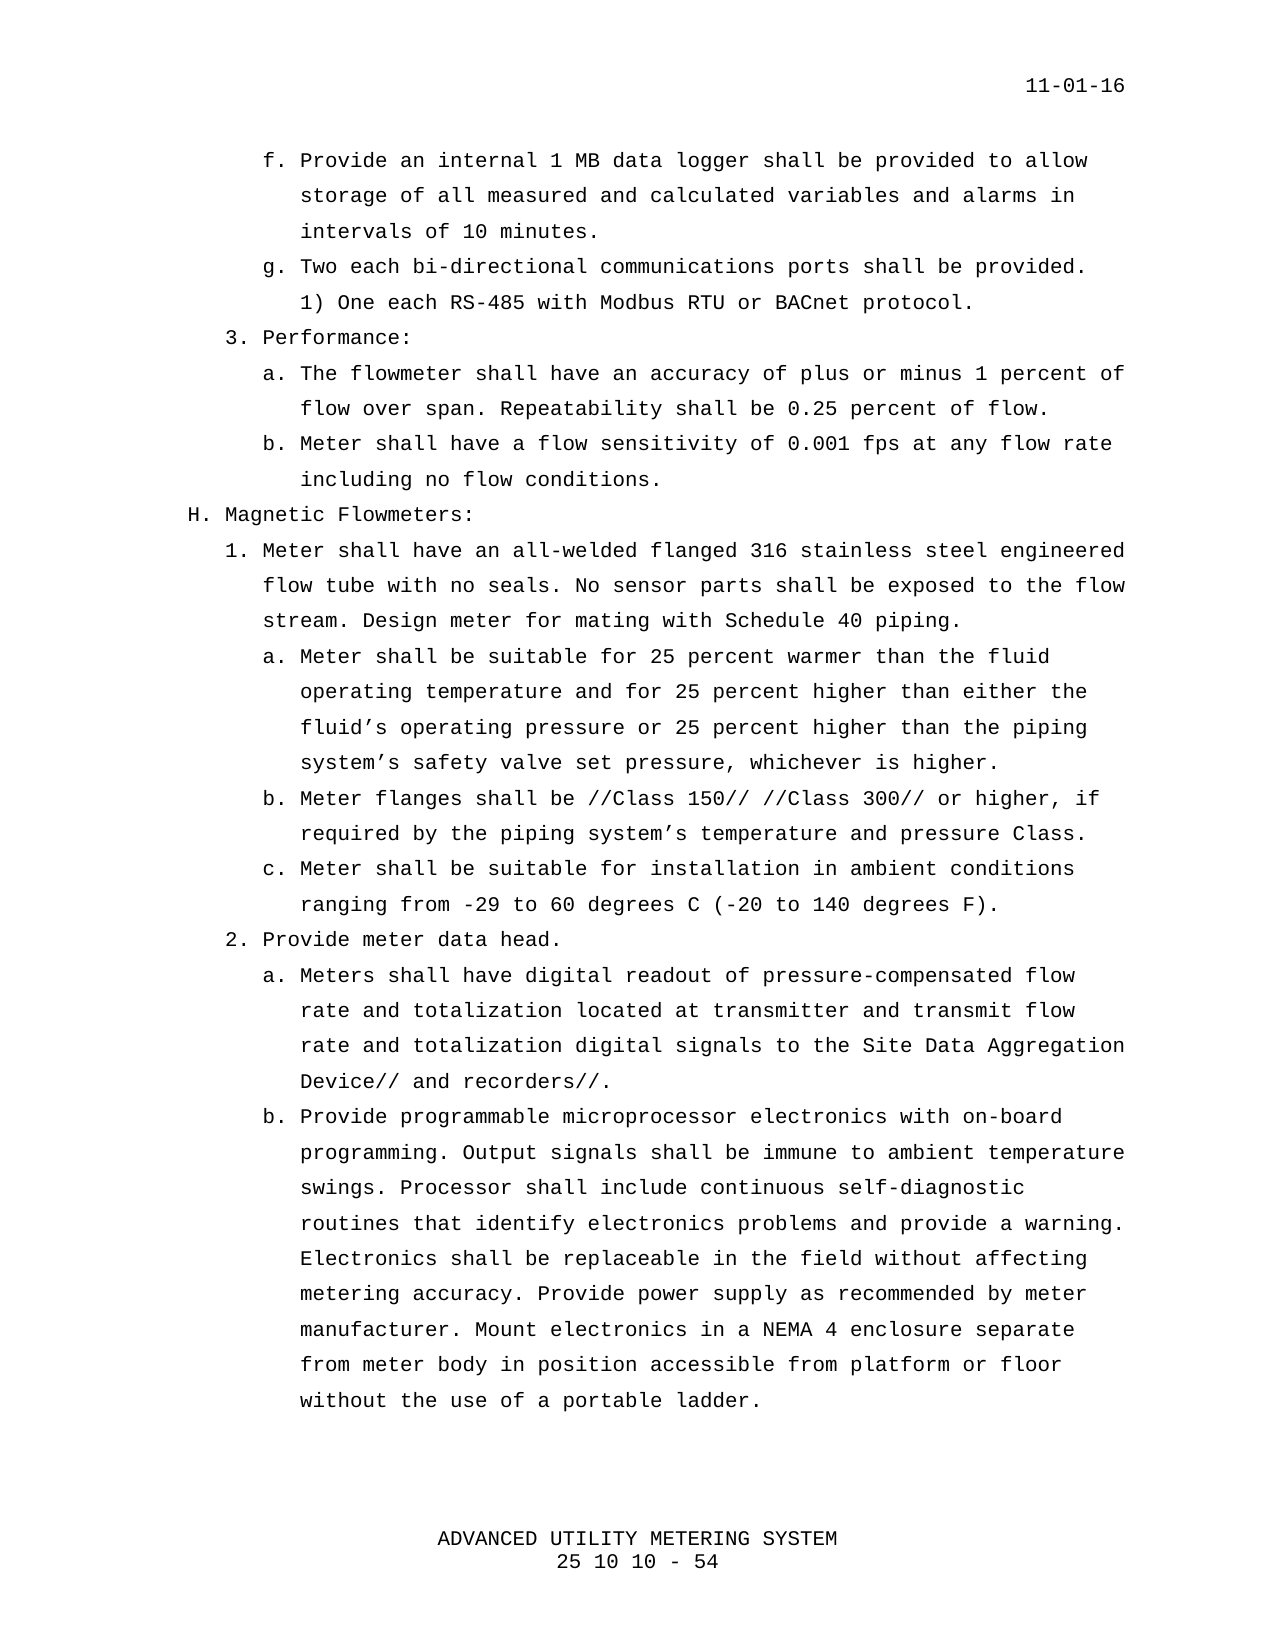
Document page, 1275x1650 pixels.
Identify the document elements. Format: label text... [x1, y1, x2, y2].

text Provide an internal 1 MB data logger shall be provided to allow storage of all measured and calculated variables and alarms in intervals of 10 minutes. [262, 150, 1125, 244]
text Two each bi-directional communications ports shall be provided. [262, 256, 1125, 280]
text Meter shall have an all-welded flanged 316 stainless steel engineered flow tube with no seals. No sensor parts shall be exposed to the flow stream. Design meter for mating with Schedule 40 piping. [225, 539, 1125, 634]
text Meter shall be suitable for installation in ambient conditions ranging from -29 to 60 degrees C (-20 to 140 degrees F). [262, 858, 1125, 917]
text Provide programmable microprocessor electronics with on-board programming. Output signals shall be immune to ambient temperature swings. Processor shall include continuous self-diagnostic routines that identify electronics problems and provide a warning. Electronics shall be replaceable in the field without affecting metering accuracy. Provide power supply as recommended by meter manufacturer. Mount electronics in a NEMA 4 enclosure separate from meter body in position accessible from platform or floor without the use of a portable ladder. [262, 1106, 1125, 1413]
text One each RS-485 with Modbus RTU or BACnet protocol. [300, 292, 1125, 315]
text Meters shall have digital readout of pressure-compensated flow rate and totalization located at transmitter and transmit flow rate and totalization digital signals to the Site Data Aggregation Device// and recorders//. [262, 964, 1125, 1094]
text Meter shall have a flow sensitivity of 0.001 fps at any flow rate including no flow conditions. [262, 433, 1125, 492]
text Meter shall be suitable for 25 percent warmer than the fluid operating temperature and for 25 percent higher than either the fluid’s operating pressure or 25 percent higher than the piping system’s safety valve set pressure, whichever is higher. [262, 646, 1125, 776]
text Magnetic Flowmeters: [187, 504, 1125, 528]
text The flowmeter shall have an accuracy of plus or minus 1 percent of flow over span. Repeatability shall be 0.25 percent of flow. [262, 362, 1125, 422]
text Provide meter data head. [225, 929, 1125, 953]
text Meter flanges shall be //Class 150// //Class 300// or higher, if required by the piping system’s temperature and pressure Class. [262, 787, 1125, 847]
text Performance: [225, 327, 1125, 351]
